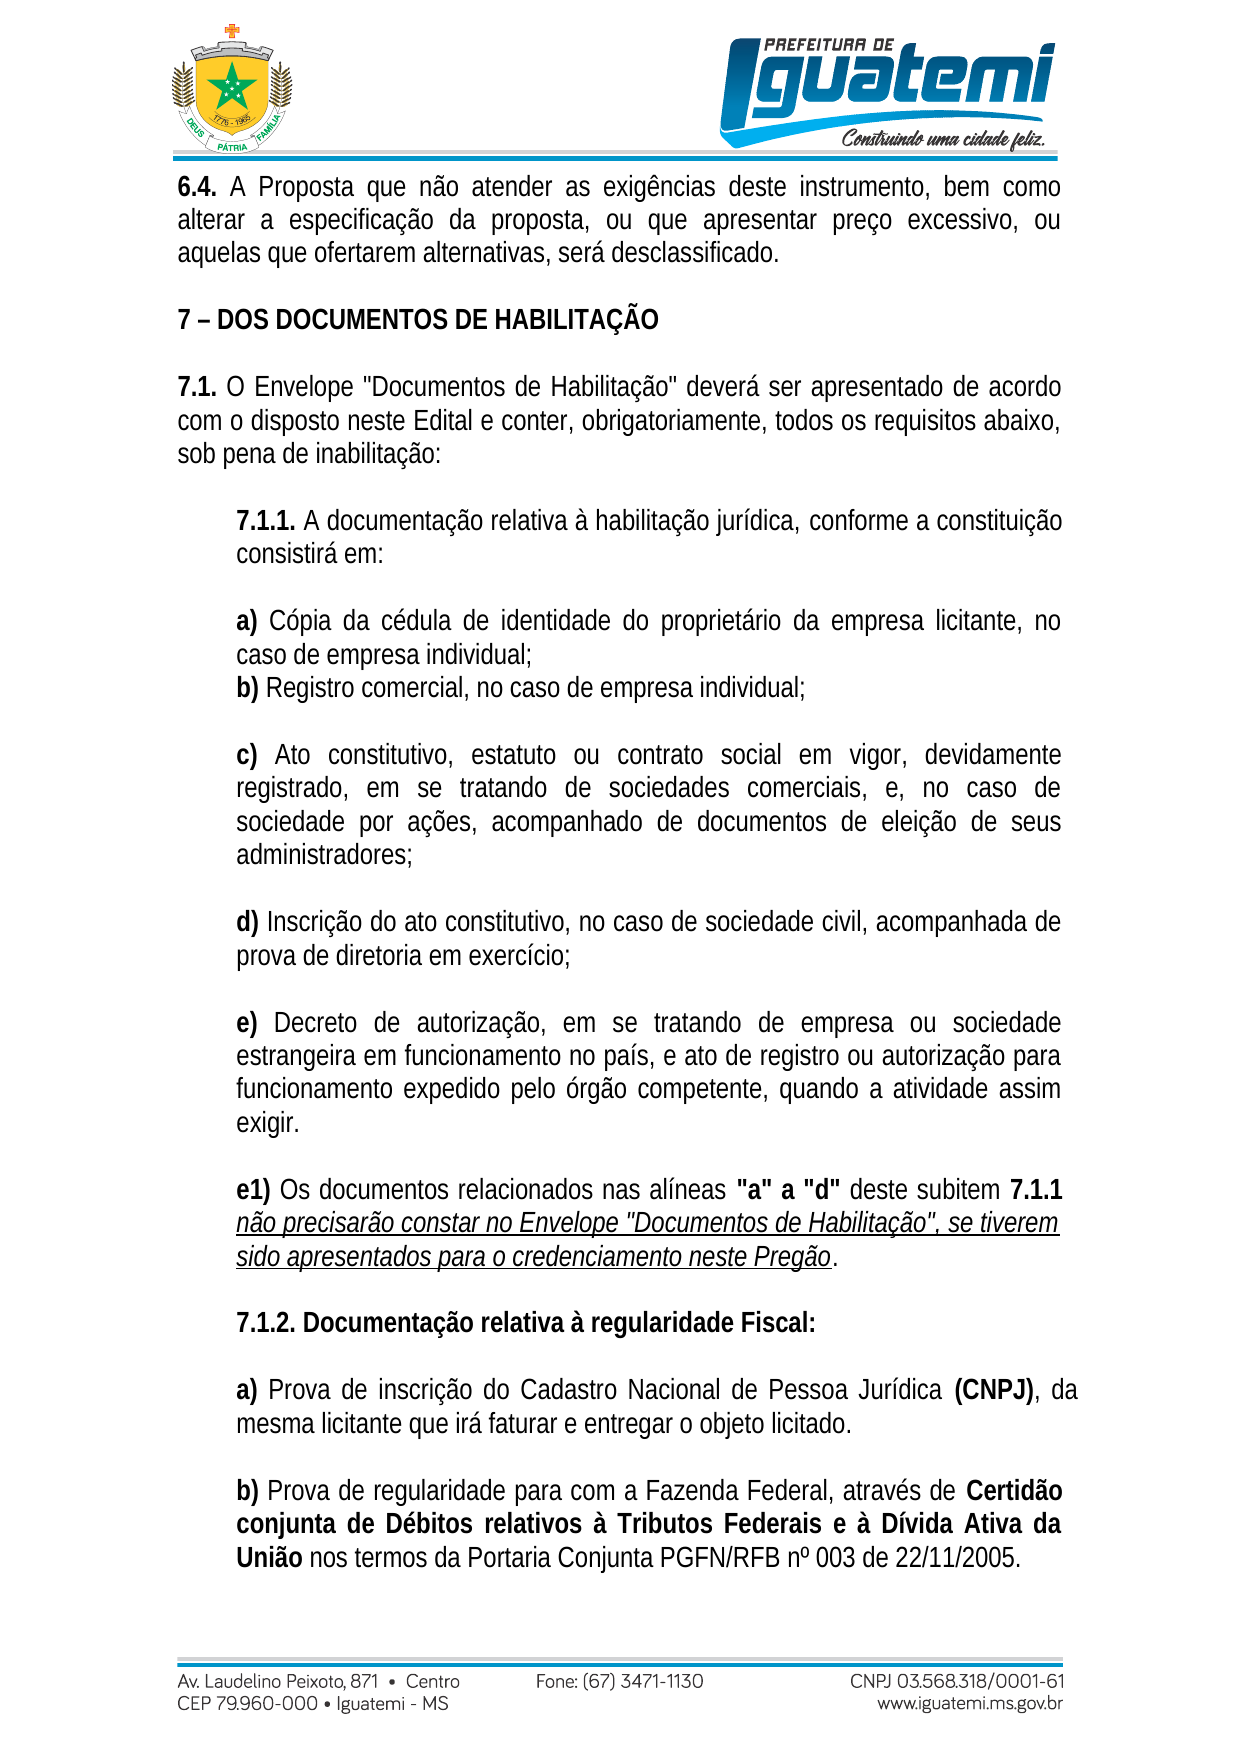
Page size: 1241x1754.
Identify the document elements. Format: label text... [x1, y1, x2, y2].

text a) Prova de inscrição do Cadastro Nacional de Pessoa Jurídica (CNPJ), da mesma licitante que irá faturar e entregar o objeto licitado. [236, 1372, 1078, 1439]
text 6.4. A Proposta que não atender as exigências deste instrumento, bem como alterar a especificação da proposta, ou que apresentar preço excessivo, ou aquelas que ofertarem alternativas, será desclassificado. [177, 169, 1063, 269]
text c) Ato constitutivo, estatuto ou contrato social em vigor, devidamente registrado, em se tratando de sociedades comerciais, e, no caso de sociedade por ações, acompanhado de documentos de eleição de seus administradores; [236, 737, 1063, 871]
text e) Decreto de autorização, em se tratando de empresa ou sociedade estrangeira em funcionamento no país, e ato de registro ou autorização para funcionamento expedido pelo órgão competente, quando a atividade assim exigir. [236, 1005, 1063, 1138]
text 7.1. O Envelope "Documentos de Habilitação" deverá ser apresentado de acordo com o disposto neste Edital e conter, obrigatoriamente, todos os requisitos abaixo, sob pena de inabilitação: [177, 369, 1063, 470]
text 7.1.1. A documentação relativa à habilitação jurídica, conforme a constituição consistirá em: [236, 503, 1063, 570]
text b) Prova de regularidade para com a Fazenda Federal, através de Certidão conjunta de Débitos relativos à Tributos Federais e à Dívida Ativa da União nos termos da Portaria Conjunta PGFN/RFB nº 003 de 22/11/2005. [236, 1473, 1063, 1573]
text e1) Os documentos relacionados nas alíneas "a" a "d" deste subitem 7.1.1 não precisarão constar no Envelope "Documentos de Habilitação", se tiverem sido apresentados para o credenciamento neste Pregão. [236, 1172, 1063, 1272]
text a) Cópia da cédula de identidade do proprietário da empresa licitante, no caso de empresa individual; [236, 603, 1063, 670]
text b) Registro comercial, no caso de empresa individual; [236, 670, 1063, 704]
text 7.1.2. Documentação relativa à regularidade Fiscal: [236, 1306, 1063, 1339]
text 7 – DOS DOCUMENTOS DE HABILITAÇÃO [177, 302, 1063, 336]
text d) Inscrição do ato constitutivo, no caso de sociedade civil, acompanhada de prova de diretoria em exercício; [236, 904, 1063, 971]
